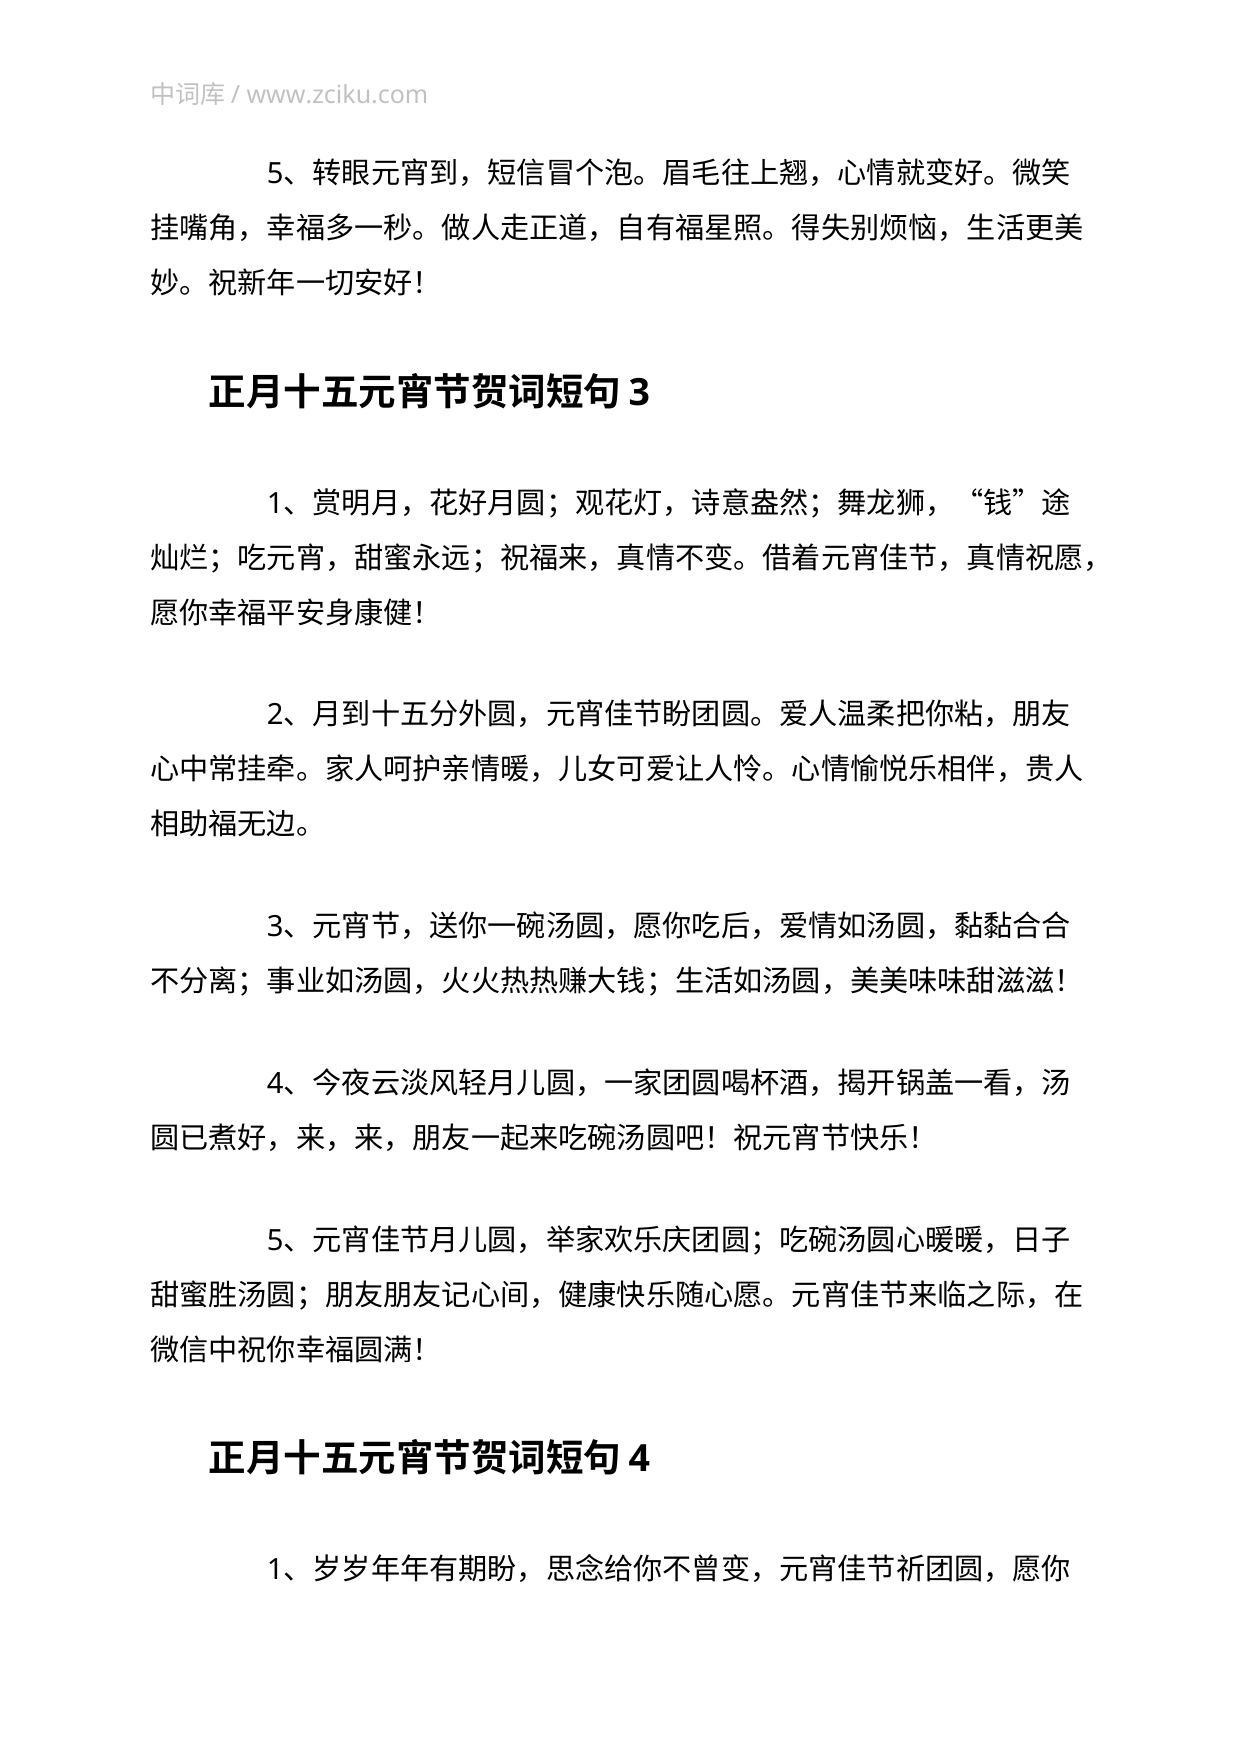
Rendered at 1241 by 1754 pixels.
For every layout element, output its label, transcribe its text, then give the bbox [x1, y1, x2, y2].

text 5、转眼元宵到，短信冒个泡。眉毛往上翘，心情就变好。微笑挂嘴角，幸福多一秒。做人走正道，自有福星照。得失别烦恼，生活更美妙。祝新年一切安好！ [150, 150, 1090, 302]
text 4、今夜云淡风轻月儿圆，一家团圆喝杯酒，揭开锅盖一看，汤圆已煮好，来，来，朋友一起来吃碗汤圆吧！祝元宵节快乐！ [150, 1059, 1090, 1157]
text 正月十五元宵节贺词短句4 [150, 1428, 1090, 1482]
text 1、赏明月，花好月圆；观花灯，诗意盎然；舞龙狮，“钱”途灿烂；吃元宵，甜蜜永远；祝福来，真情不变。借着元宵佳节，真情祝愿，愿你幸福平安身康健！ [150, 479, 1090, 631]
text 5、元宵佳节月儿圆，举家欢乐庆团圆；吃碗汤圆心暖暖，日子甜蜜胜汤圆；朋友朋友记心间，健康快乐随心愿。元宵佳节来临之际，在微信中祝你幸福圆满！ [150, 1216, 1090, 1368]
text 正月十五元宵节贺词短句3 [150, 362, 1090, 416]
text 3、元宵节，送你一碗汤圆，愿你吃后，爱情如汤圆，黏黏合合不分离；事业如汤圆，火火热热赚大钱；生活如汤圆，美美味味甜滋滋！ [150, 903, 1090, 1000]
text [150, 1545, 1090, 1588]
text 2、月到十五分外圆，元宵佳节盼团圆。爱人温柔把你粘，朋友心中常挂牵。家人呵护亲情暖，儿女可爱让人怜。心情愉悦乐相伴，贵人相助福无边。 [150, 691, 1090, 843]
